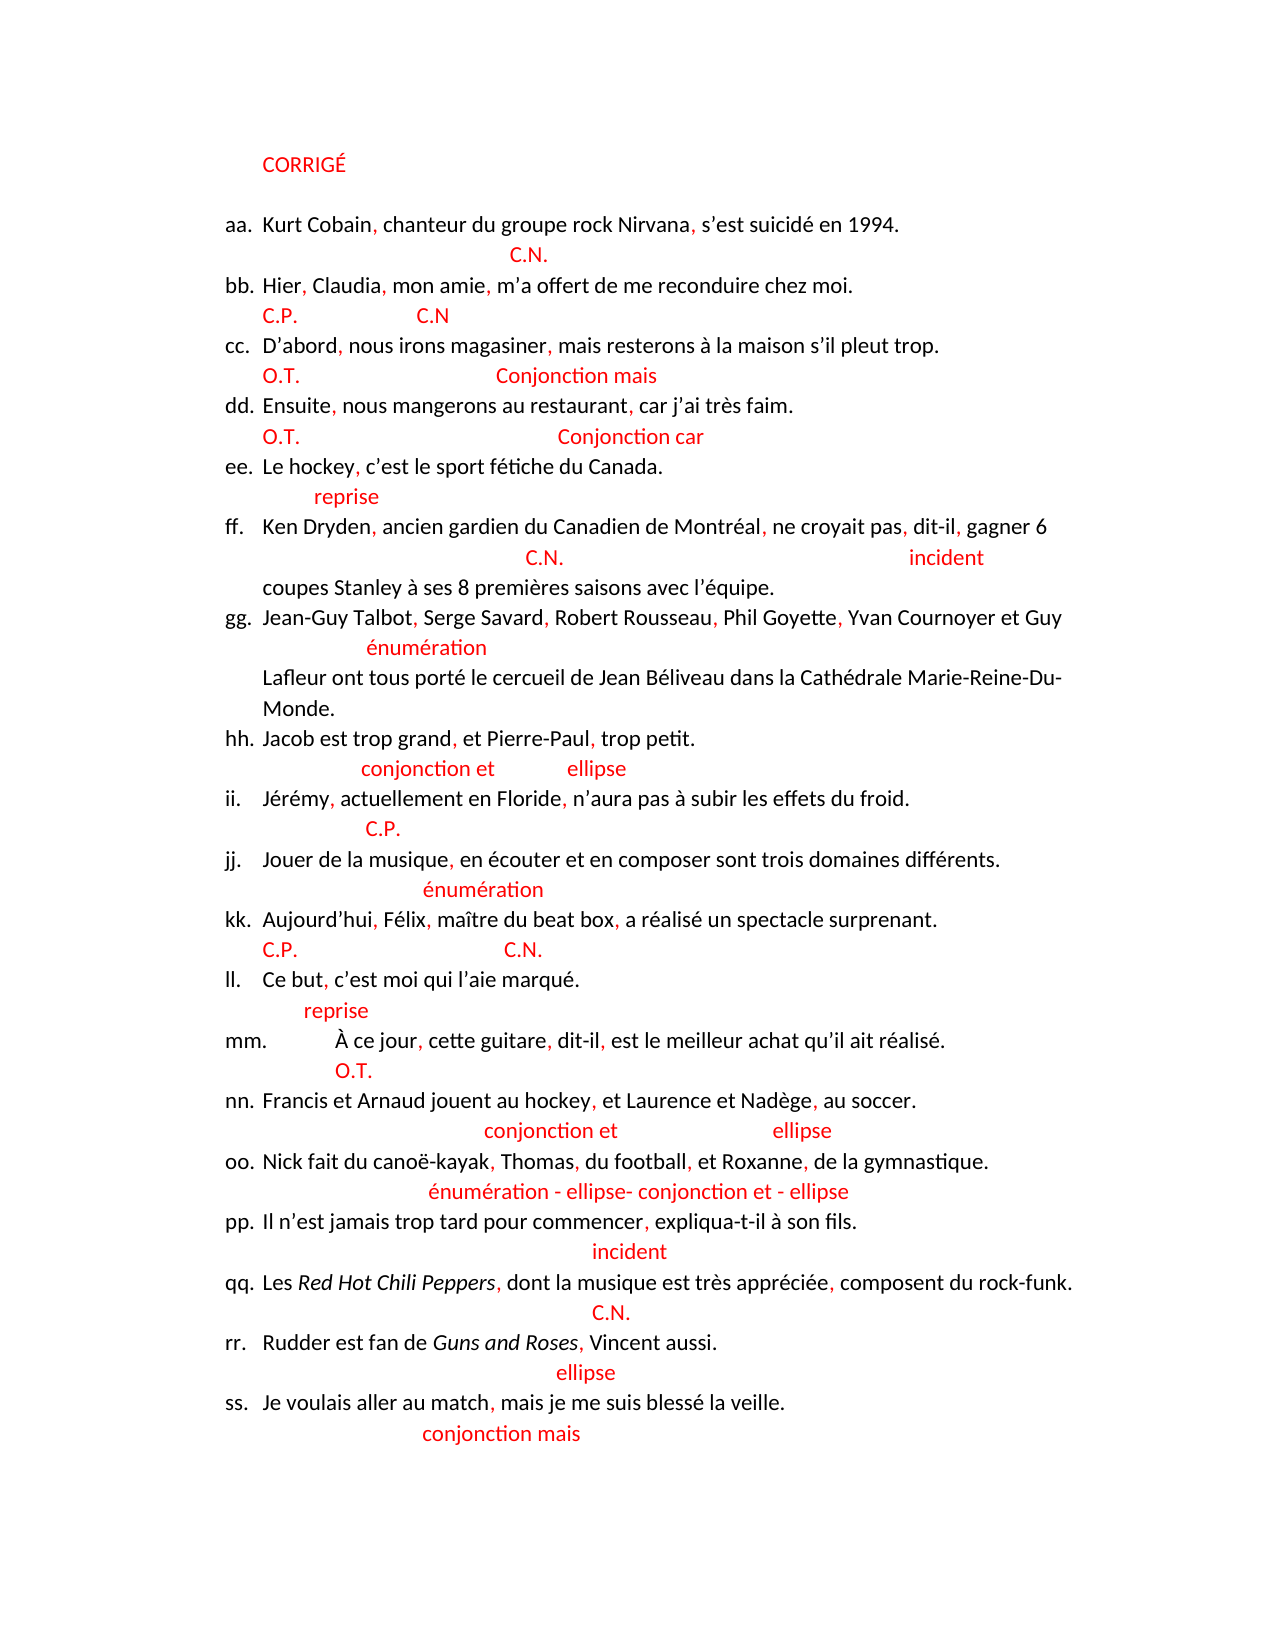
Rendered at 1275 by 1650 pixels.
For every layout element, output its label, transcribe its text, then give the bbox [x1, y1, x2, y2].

list Il n’est jamais trop tard pour commencer, expliqua-t-il à son fils. incident [225, 1207, 1087, 1266]
list CORRIGÉ [262, 150, 1087, 178]
list Jacob est trop grand, et Pierre-Paul, trop petit. conjonction et ellipse [225, 724, 1087, 782]
list Ken Dryden, ancien gardien du Canadien de Montréal, ne croyait pas, dit-il, gagner 6 C.N. incident coupes Stanley à ses 8 premières saisons avec l’équipe. [225, 512, 1087, 601]
list Ce but, c’est moi qui l’aie marqué. reprise [225, 966, 1087, 1024]
list Kurt Cobain, chanteur du groupe rock Nirvana, s’est suicidé en 1994. C.N. [225, 210, 1087, 269]
list Le hockey, c’est le sport fétiche du Canada. reprise [225, 452, 1087, 510]
list Ensuite, nous mangerons au restaurant, car j’ai très faim. O.T. Conjonction car [225, 392, 1087, 450]
list Les Red Hot Chili Peppers, dont la musique est très appréciée, composent du rock-funk. C.N. [225, 1268, 1087, 1326]
list Nick fait du canoë-kayak, Thomas, du football, et Roxanne, de la gymnastique. énumération - ellipse- conjonction et - ellipse [225, 1147, 1087, 1205]
list Francis et Arnaud jouent au hockey, et Laurence et Nadège, au soccer. conjonction et ellipse [225, 1086, 1087, 1145]
list À ce jour, cette guitare, dit-il, est le meilleur achat qu’il ait réalisé. O.T. [225, 1026, 1087, 1084]
list Rudder est fan de Guns and Roses, Vincent aussi. ellipse [225, 1328, 1087, 1386]
list Hier, Claudia, mon amie, m’a offert de me reconduire chez moi. C.P. C.N [225, 271, 1087, 329]
list Jérémy, actuellement en Floride, n’aura pas à subir les effets du froid. C.P. [225, 784, 1087, 843]
list Aujourd’hui, Félix, maître du beat box, a réalisé un spectacle surprenant. C.P. C.N. [225, 905, 1087, 963]
list Je voulais aller au match, mais je me suis blessé la veille. conjonction mais [225, 1388, 1087, 1447]
list Jouer de la musique, en écouter et en composer sont trois domaines différents. énumération [225, 845, 1087, 903]
list Jean-Guy Talbot, Serge Savard, Robert Rousseau, Phil Goyette, Yvan Cournoyer et Guy énumération Lafleur ont tous porté le cercueil de Jean Béliveau dans la Cathédrale Marie-Reine-Du-Monde. [225, 603, 1087, 722]
list D’abord, nous irons magasiner, mais resterons à la maison s’il pleut trop. O.T. Conjonction mais [225, 331, 1087, 389]
